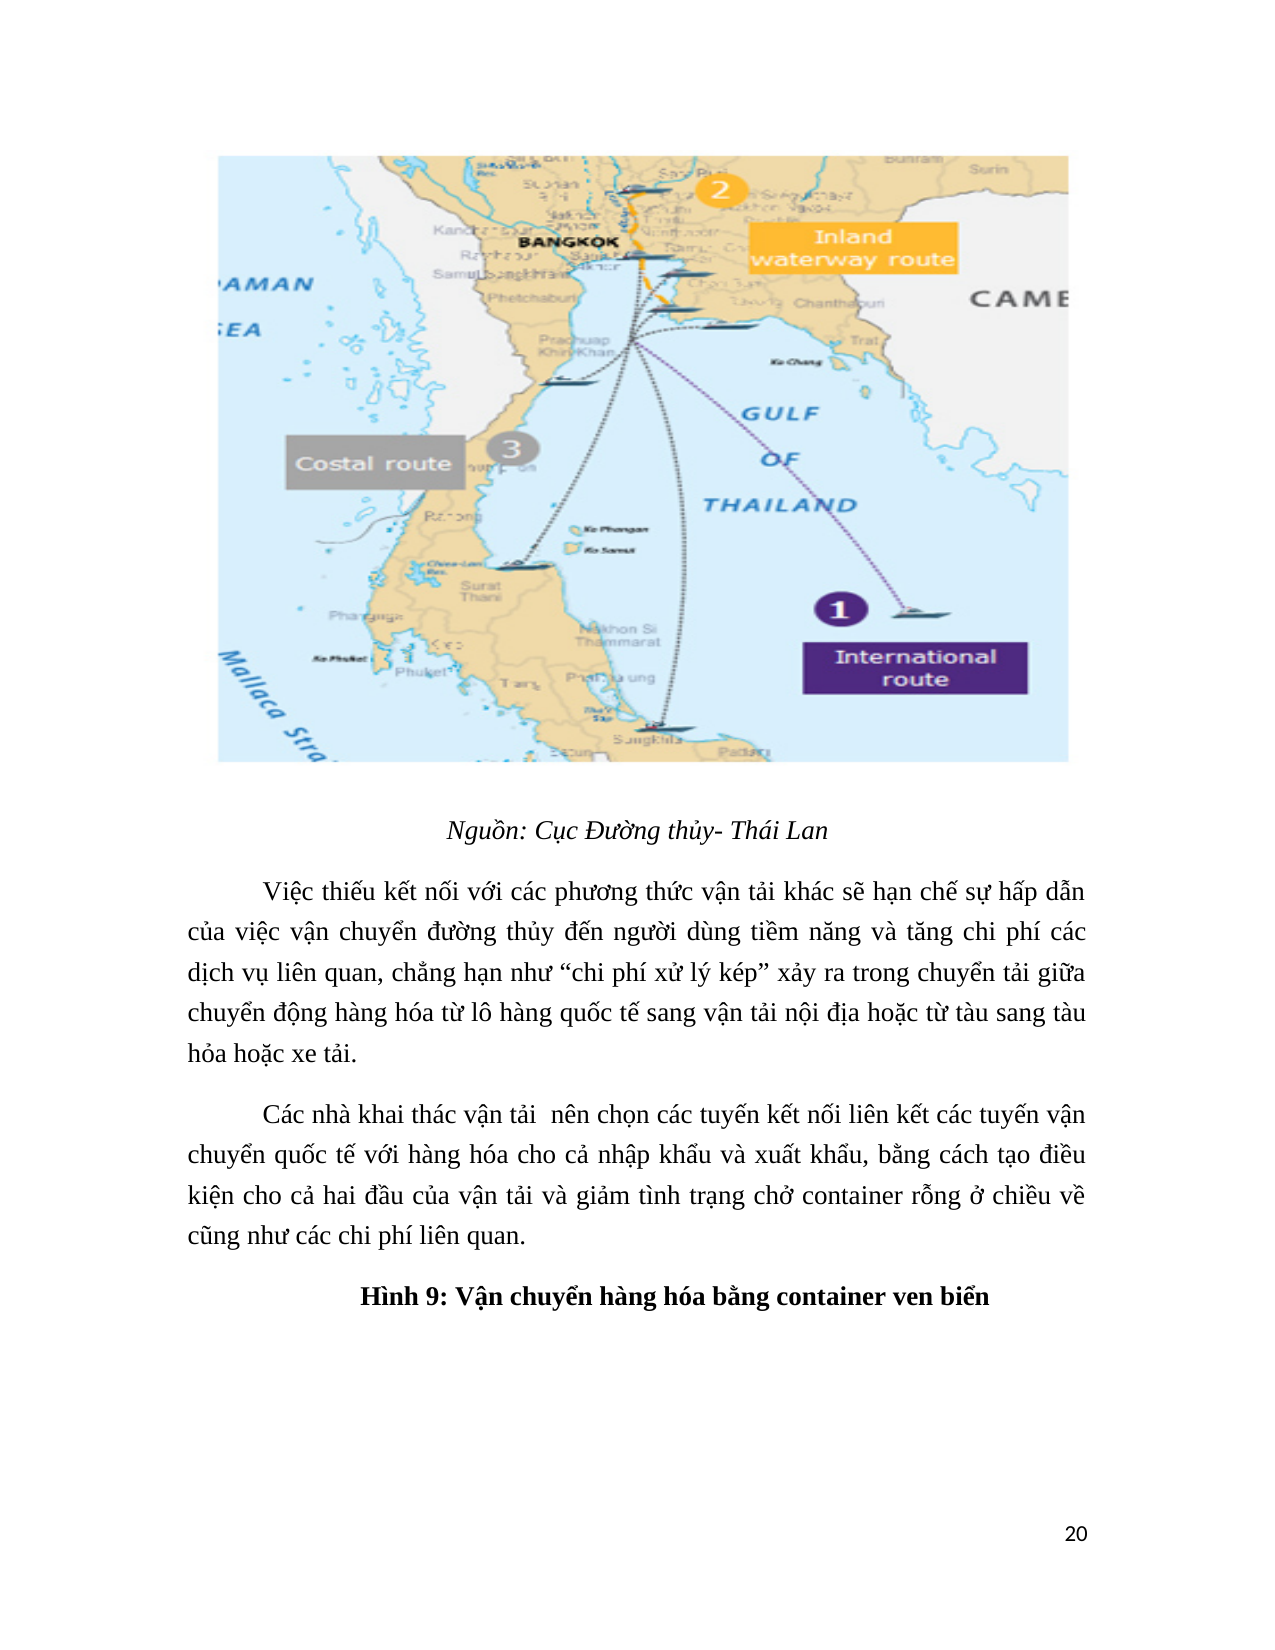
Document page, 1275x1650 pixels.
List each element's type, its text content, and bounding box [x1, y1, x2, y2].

text Nguồn: Cục Đường thủy- Thái Lan [187, 814, 1087, 845]
text Việc thiếu kết nối với các phương thức vận tải khác sẽ hạn chế sự hấp dẫn của việc vận chuyển đường thủy đến người dùng tiềm năng và tăng chi phí các dịch vụ liên quan, chẳng hạn như “chi phí xử lý kép” xảy ra trong chuyển tải giữa chuyển động hàng hóa từ lô hàng quốc tế sang vận tải nội địa hoặc từ tàu sang tàu hỏa hoặc xe tải. [187, 875, 1087, 1068]
picture [187, 150, 1135, 785]
text Các nhà khai thác vận tải nên chọn các tuyến kết nối liên kết các tuyến vận chuyển quốc tế với hàng hóa cho cả nhập khẩu và xuất khẩu, bằng cách tạo điều kiện cho cả hai đầu của vận tải và giảm tình trạng chở container rỗng ở chiều về cũng như các chi phí liên quan. [187, 1098, 1087, 1250]
text Hình 9: Vận chuyển hàng hóa bằng container ven biển [187, 1280, 1087, 1312]
